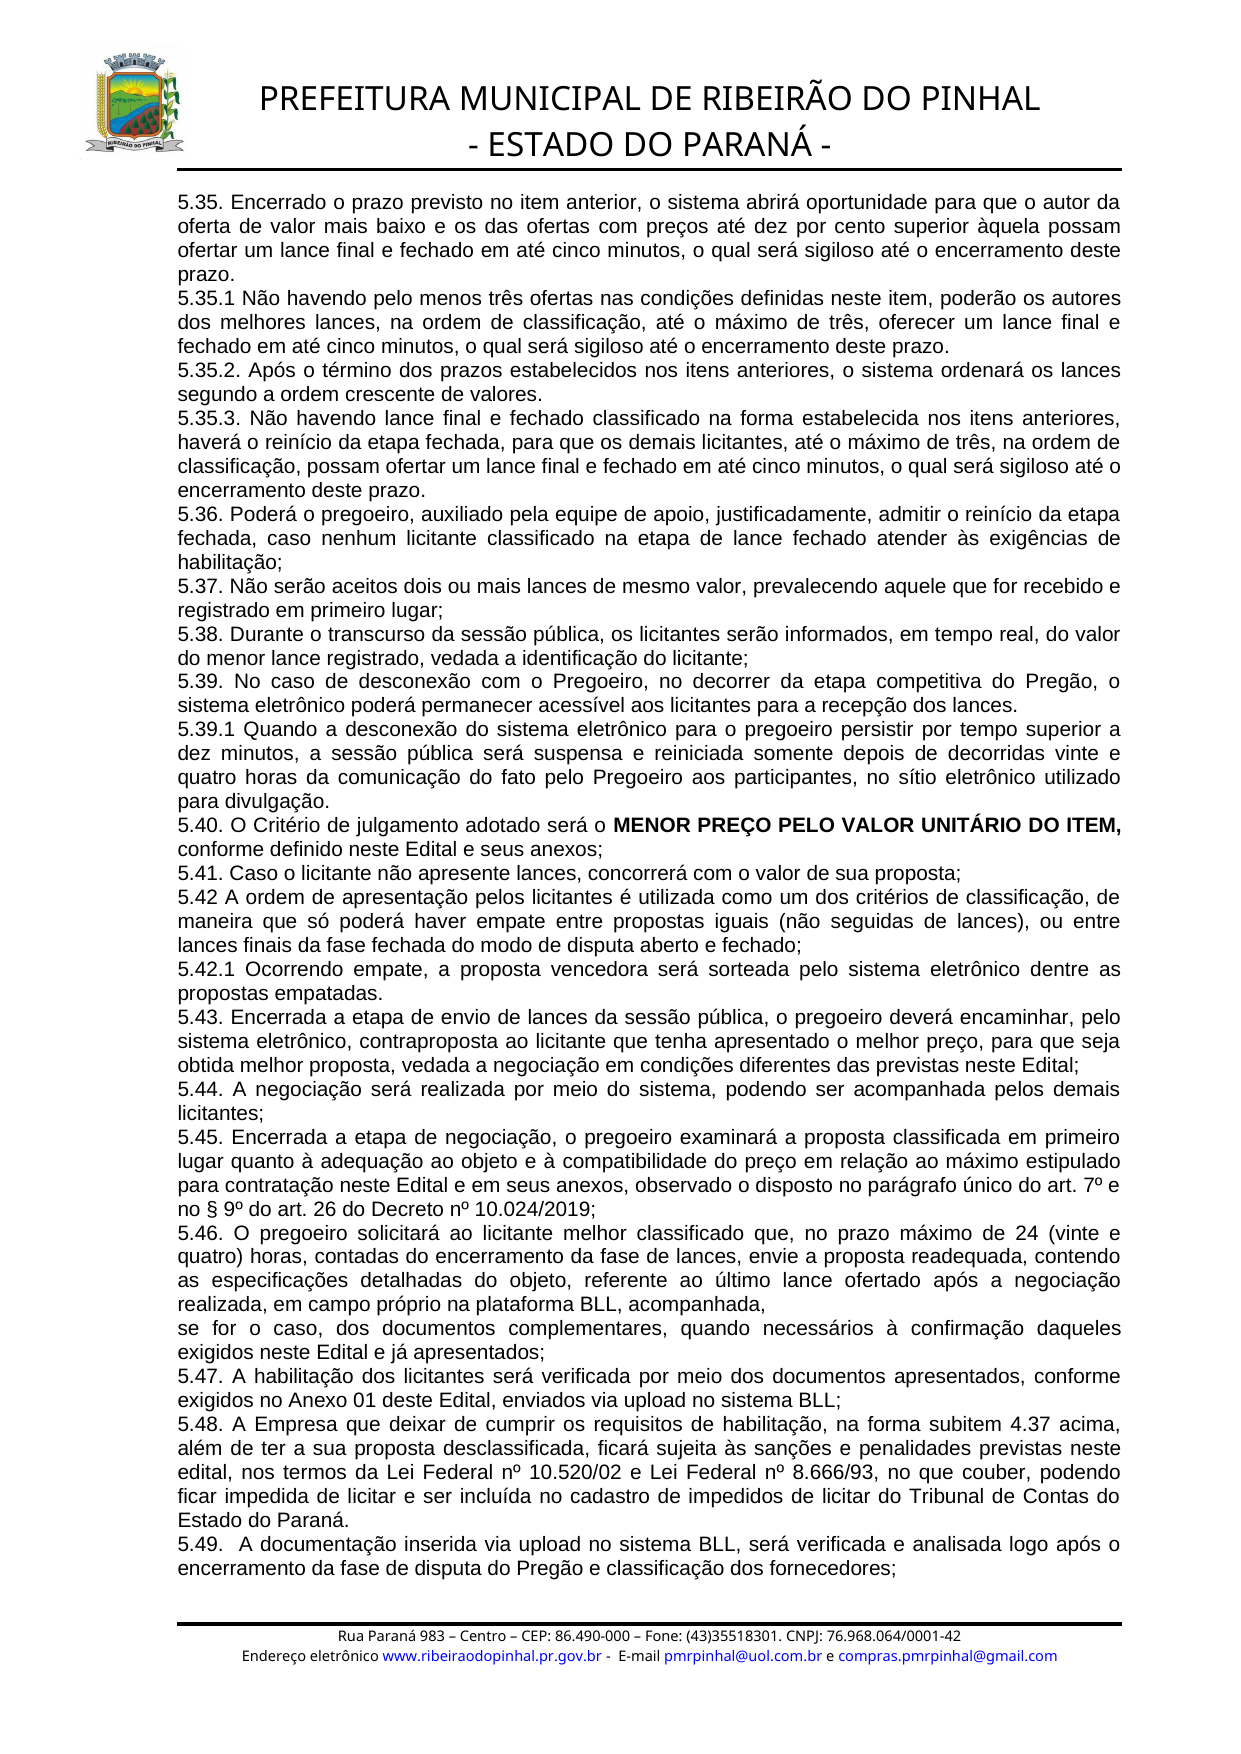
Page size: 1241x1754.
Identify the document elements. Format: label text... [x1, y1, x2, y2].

text 5.37. Não serão aceitos dois ou mais lances de mesmo valor, prevalecendo aquele que for recebido e registrado em primeiro lugar; [177, 573, 1122, 621]
text 5.35.2. Após o término dos prazos estabelecidos nos itens anteriores, o sistema ordenará os lances segundo a ordem crescente de valores. [177, 358, 1122, 406]
text 5.43. Encerrada a etapa de envio de lances da sessão pública, o pregoeiro deverá encaminhar, pelo sistema eletrônico, contraproposta ao licitante que tenha apresentado o melhor preço, para que seja obtida melhor proposta, vedada a negociação em condições diferentes das previstas neste Edital; [177, 1005, 1122, 1077]
text 5.46. O pregoeiro solicitará ao licitante melhor classificado que, no prazo máximo de 24 (vinte e quatro) horas, contadas do encerramento da fase de lances, envie a proposta readequada, contendo as especificações detalhadas do objeto, referente ao último lance ofertado após a negociação realizada, em campo próprio na plataforma BLL, acompanhada, [177, 1220, 1122, 1316]
text 5.36. Poderá o pregoeiro, auxiliado pela equipe de apoio, justificadamente, admitir o reinício da etapa fechada, caso nenhum licitante classificado na etapa de lance fechado atender às exigências de habilitação; [177, 502, 1122, 573]
text 5.35. Encerrado o prazo previsto no item anterior, o sistema abrirá oportunidade para que o autor da oferta de valor mais baixo e os das ofertas com preços até dez por cento superior àquela possam ofertar um lance final e fechado em até cinco minutos, o qual será sigiloso até o encerramento deste prazo. [177, 190, 1122, 286]
text 5.39. No caso de desconexão com o Pregoeiro, no decorrer da etapa competitiva do Pregão, o sistema eletrônico poderá permanecer acessível aos licitantes para a recepção dos lances. [177, 669, 1122, 717]
text 5.49. A documentação inserida via upload no sistema BLL, será verificada e analisada logo após o encerramento da fase de disputa do Pregão e classificação dos fornecedores; [177, 1532, 1122, 1580]
text 5.48. A Empresa que deixar de cumprir os requisitos de habilitação, na forma subitem 4.37 acima, além de ter a sua proposta desclassificada, ficará sujeita às sanções e penalidades previstas neste edital, nos termos da Lei Federal nº 10.520/02 e Lei Federal nº 8.666/93, no que couber, podendo ficar impedida de licitar e ser incluída no cadastro de impedidos de licitar do Tribunal de Contas do Estado do Paraná. [177, 1412, 1122, 1532]
text 5.40. O Critério de julgamento adotado será o MENOR PREÇO PELO VALOR UNITÁRIO DO ITEM, conforme definido neste Edital e seus anexos; [177, 813, 1122, 861]
picture [79, 45, 192, 160]
text 5.41. Caso o licitante não apresente lances, concorrerá com o valor de sua proposta; [177, 861, 1122, 885]
text 5.38. Durante o transcurso da sessão pública, os licitantes serão informados, em tempo real, do valor do menor lance registrado, vedada a identificação do licitante; [177, 621, 1122, 669]
text 5.35.3. Não havendo lance final e fechado classificado na forma estabelecida nos itens anteriores, haverá o reinício da etapa fechada, para que os demais licitantes, até o máximo de três, na ordem de classificação, possam ofertar um lance final e fechado em até cinco minutos, o qual será sigiloso até o encerramento deste prazo. [177, 406, 1122, 502]
text se for o caso, dos documentos complementares, quando necessários à confirmação daqueles exigidos neste Edital e já apresentados; [177, 1316, 1122, 1364]
text 5.42 A ordem de apresentação pelos licitantes é utilizada como um dos critérios de classificação, de maneira que só poderá haver empate entre propostas iguais (não seguidas de lances), ou entre lances finais da fase fechada do modo de disputa aberto e fechado; [177, 885, 1122, 957]
text 5.42.1 Ocorrendo empate, a proposta vencedora será sorteada pelo sistema eletrônico dentre as propostas empatadas. [177, 957, 1122, 1005]
text 5.47. A habilitação dos licitantes será verificada por meio dos documentos apresentados, conforme exigidos no Anexo 01 deste Edital, enviados via upload no sistema BLL; [177, 1364, 1122, 1412]
text 5.35.1 Não havendo pelo menos três ofertas nas condições definidas neste item, poderão os autores dos melhores lances, na ordem de classificação, até o máximo de três, oferecer um lance final e fechado em até cinco minutos, o qual será sigiloso até o encerramento deste prazo. [177, 286, 1122, 358]
text 5.44. A negociação será realizada por meio do sistema, podendo ser acompanhada pelos demais licitantes; [177, 1077, 1122, 1124]
text 5.45. Encerrada a etapa de negociação, o pregoeiro examinará a proposta classificada em primeiro lugar quanto à adequação ao objeto e à compatibilidade do preço em relação ao máximo estipulado para contratação neste Edital e em seus anexos, observado o disposto no parágrafo único do art. 7º e no § 9º do art. 26 do Decreto nº 10.024/2019; [177, 1124, 1122, 1220]
text 5.39.1 Quando a desconexão do sistema eletrônico para o pregoeiro persistir por tempo superior a dez minutos, a sessão pública será suspensa e reiniciada somente depois de decorridas vinte e quatro horas da comunicação do fato pelo Pregoeiro aos participantes, no sítio eletrônico utilizado para divulgação. [177, 717, 1122, 813]
